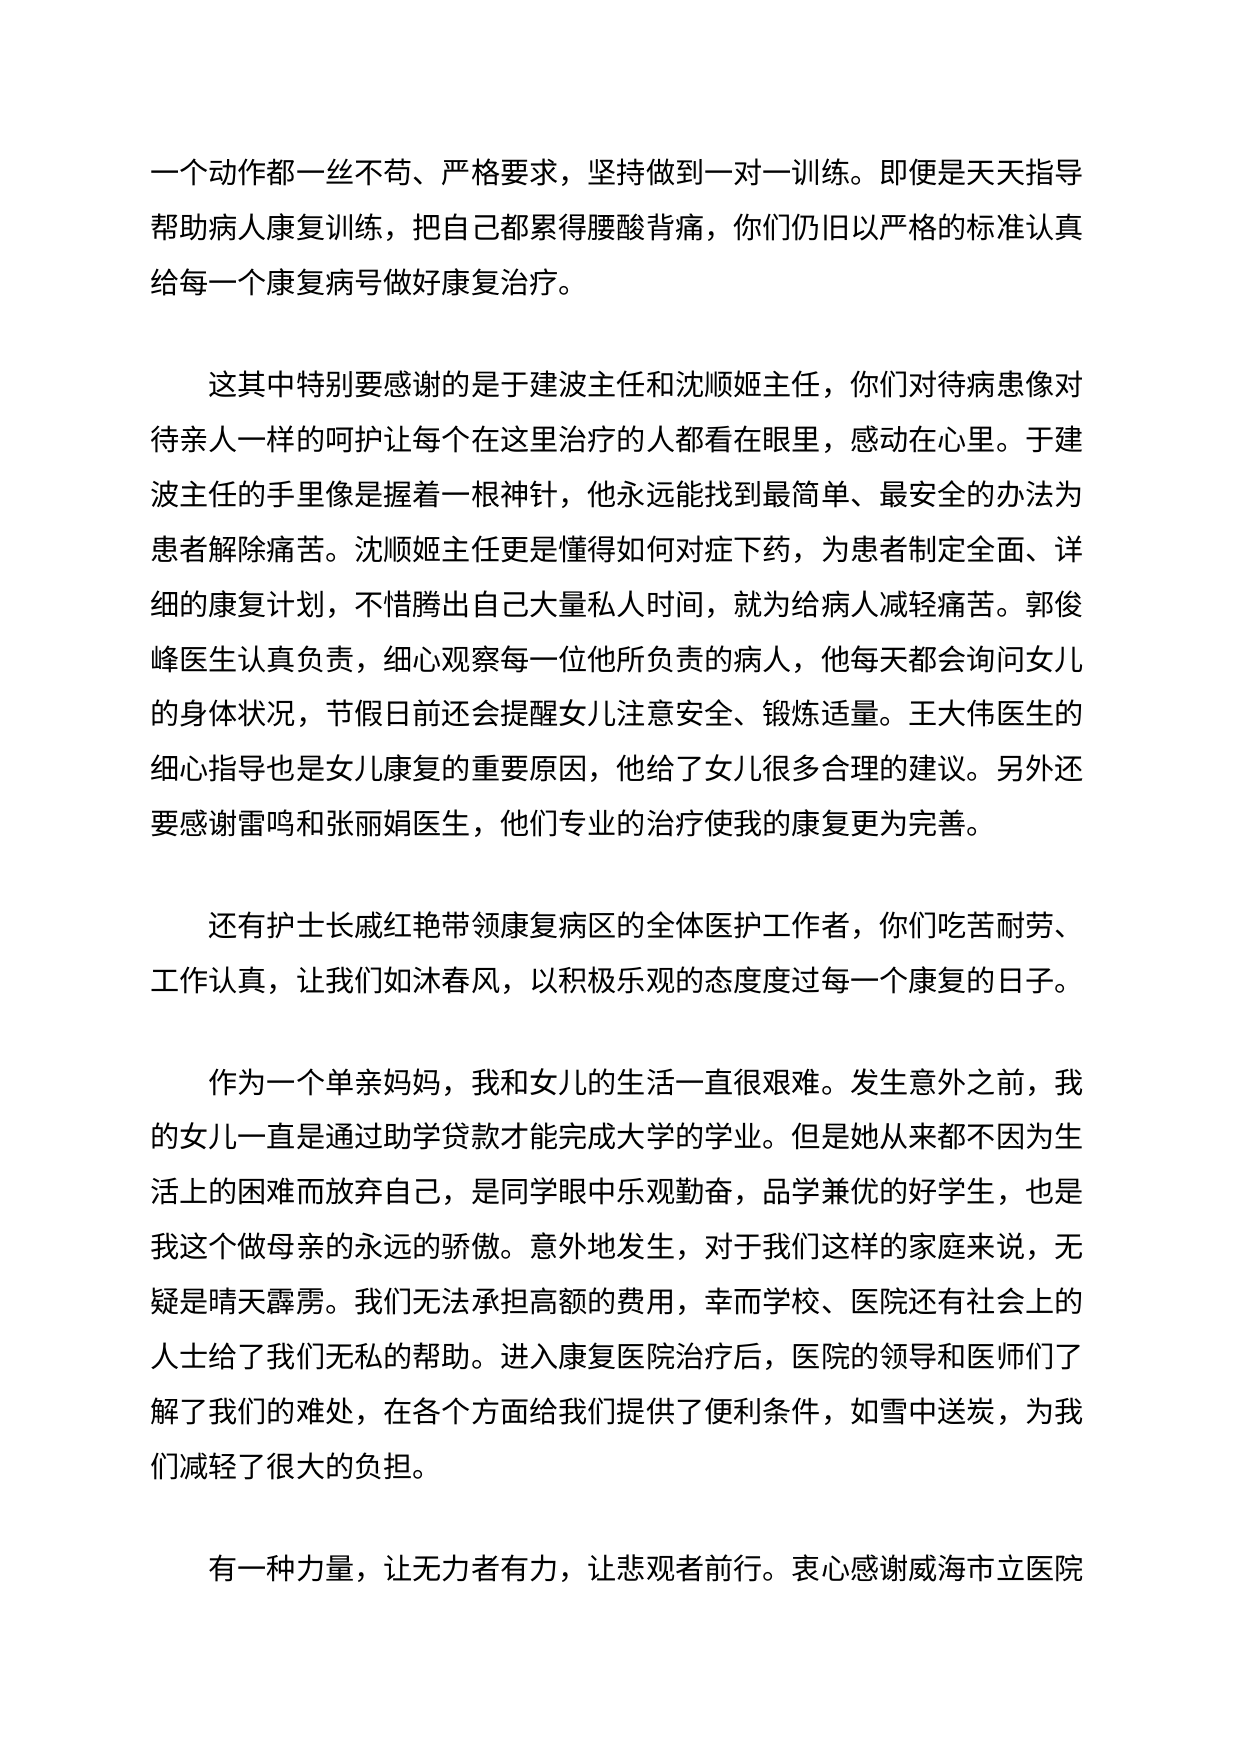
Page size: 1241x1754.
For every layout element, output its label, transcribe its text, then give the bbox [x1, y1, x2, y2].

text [150, 150, 1090, 302]
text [150, 1545, 1090, 1587]
text 还有护士长戚红艳带领康复病区的全体医护工作者，你们吃苦耐劳、工作认真，让我们如沐春风，以积极乐观的态度度过每一个康复的日子。 [150, 902, 1090, 1000]
text 这其中特别要感谢的是于建波主任和沈顺姬主任，你们对待病患像对待亲人一样的呵护让每个在这里治疗的人都看在眼里，感动在心里。于建波主任的手里像是握着一根神针，他永远能找到最简单、最安全的办法为患者解除痛苦。沈顺姬主任更是懂得如何对症下药，为患者制定全面、详细的康复计划，不惜腾出自己大量私人时间，就为给病人减轻痛苦。郭俊峰医生认真负责，细心观察每一位他所负责的病人，他每天都会询问女儿的身体状况，节假日前还会提醒女儿注意安全、锻炼适量。王大伟医生的细心指导也是女儿康复的重要原因，他给了女儿很多合理的建议。另外还要感谢雷鸣和张丽娟医生，他们专业的治疗使我的康复更为完善。 [150, 362, 1090, 843]
text 作为一个单亲妈妈，我和女儿的生活一直很艰难。发生意外之前，我的女儿一直是通过助学贷款才能完成大学的学业。但是她从来都不因为生活上的困难而放弃自己，是同学眼中乐观勤奋，品学兼优的好学生，也是我这个做母亲的永远的骄傲。意外地发生，对于我们这样的家庭来说，无疑是晴天霹雳。我们无法承担高额的费用，幸而学校、医院还有社会上的人士给了我们无私的帮助。进入康复医院治疗后，医院的领导和医师们了解了我们的难处，在各个方面给我们提供了便利条件，如雪中送炭，为我们减轻了很大的负担。 [150, 1059, 1090, 1486]
